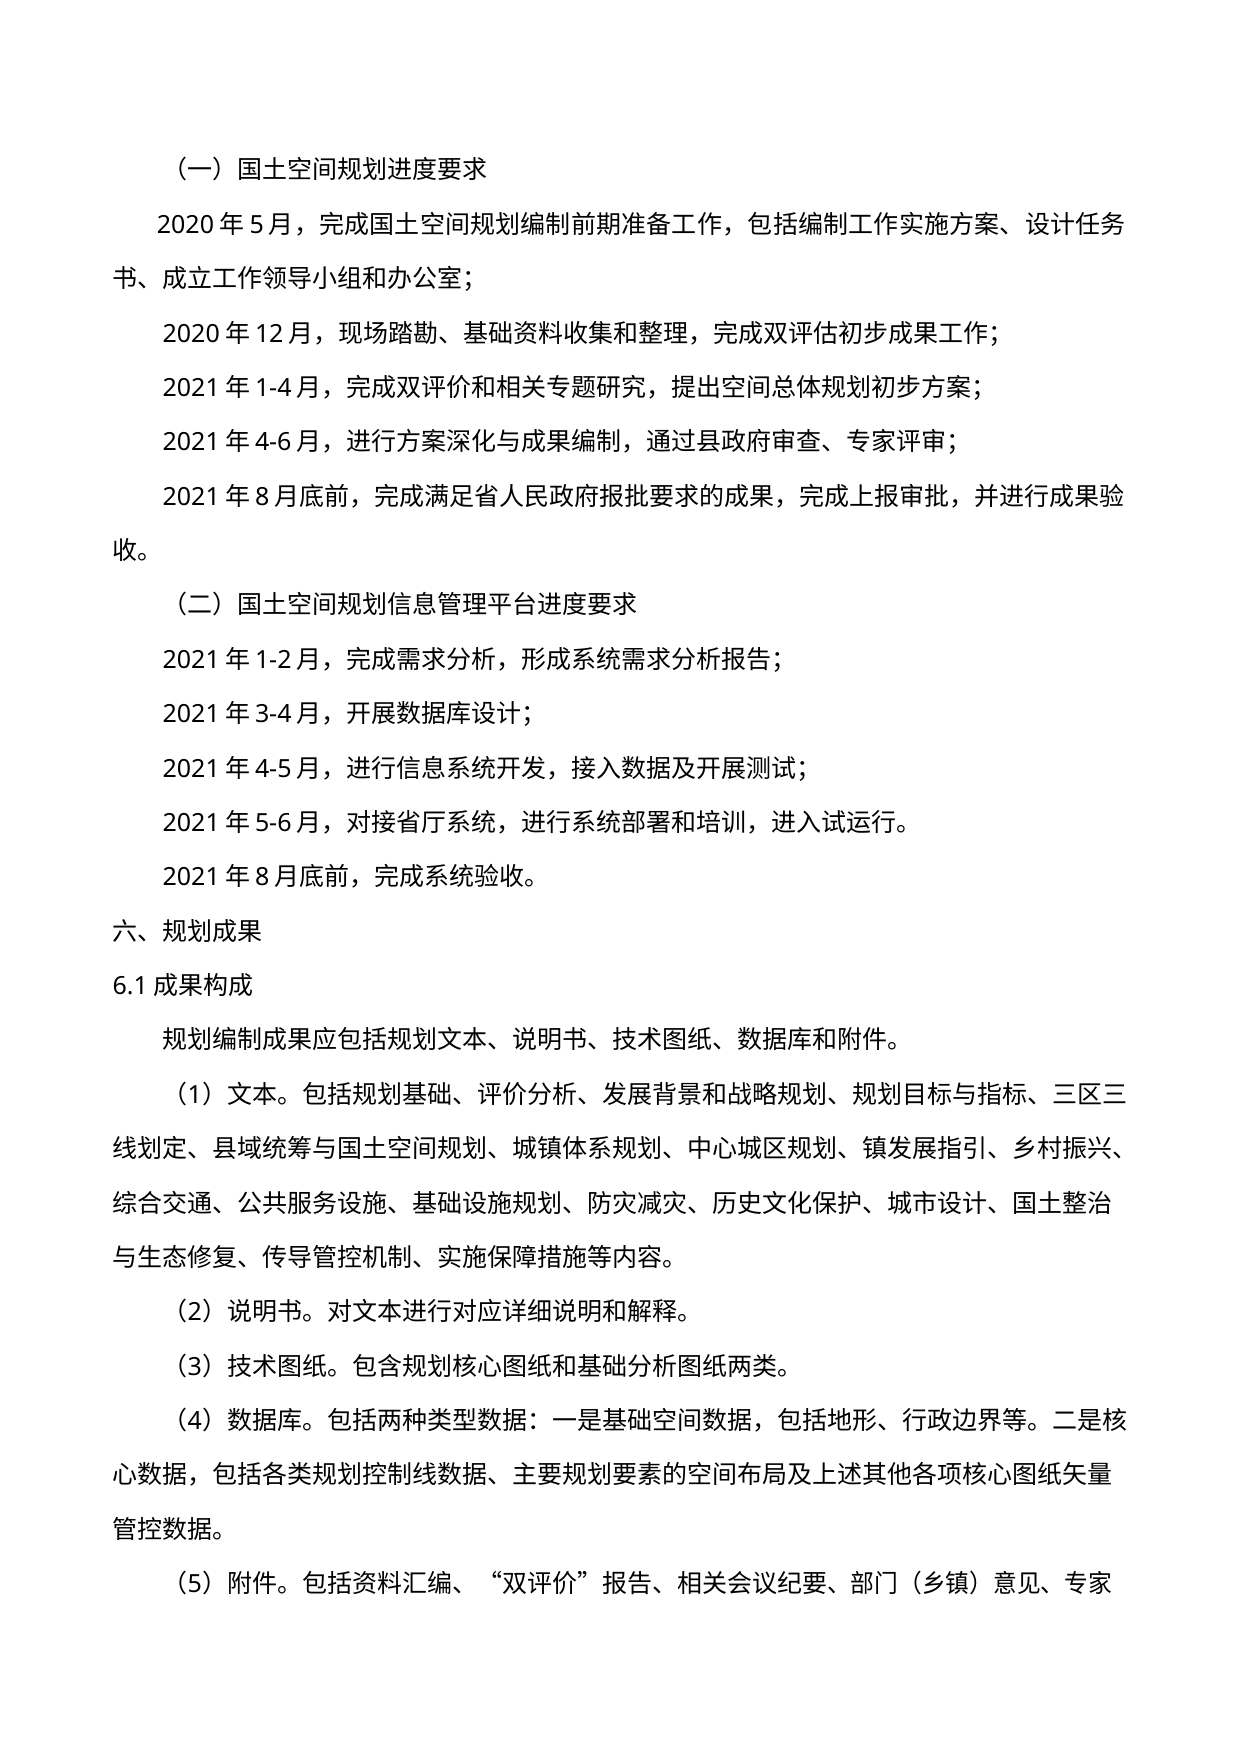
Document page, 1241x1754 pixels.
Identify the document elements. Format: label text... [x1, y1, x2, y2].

text 六、规划成果 [112, 911, 1128, 947]
text 2020年12月，现场踏勘、基础资料收集和整理，完成双评估初步成果工作； [112, 313, 1128, 349]
text 2020年5月，完成国土空间规划编制前期准备工作，包括编制工作实施方案、设计任务书、成立工作领导小组和办公室； [112, 204, 1128, 295]
text 2021年1-2月，完成需求分析，形成系统需求分析报告； [112, 639, 1128, 676]
text 2021年4-6月，进行方案深化与成果编制，通过县政府审查、专家评审； [112, 422, 1128, 458]
text 2021年1-4月，完成双评价和相关专题研究，提出空间总体规划初步方案； [112, 367, 1128, 404]
text 2021年3-4月，开展数据库设计； [112, 694, 1128, 730]
text 2021年5-6月，对接省厅系统，进行系统部署和培训，进入试运行。 [112, 802, 1128, 839]
text 2021年4-5月，进行信息系统开发，接入数据及开展测试； [112, 748, 1128, 784]
text （4）数据库。包括两种类型数据：一是基础空间数据，包括地形、行政边界等。二是核心数据，包括各类规划控制线数据、主要规划要素的空间布局及上述其他各项核心图纸矢量管控数据。 [112, 1401, 1128, 1546]
text 2021年8月底前，完成满足省人民政府报批要求的成果，完成上报审批，并进行成果验收。 [112, 476, 1128, 567]
text 6.1成果构成 [112, 966, 1128, 1002]
list 国土空间规划进度要求 [112, 150, 1128, 186]
text （1）文本。包括规划基础、评价分析、发展背景和战略规划、规划目标与指标、三区三线划定、县域统筹与国土空间规划、城镇体系规划、中心城区规划、镇发展指引、乡村振兴、综合交通、公共服务设施、基础设施规划、防灾减灾、历史文化保护、城市设计、国土整治与生态修复、传导管控机制、实施保障措施等内容。 [112, 1074, 1128, 1274]
text 2021年8月底前，完成系统验收。 [112, 857, 1128, 893]
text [112, 1564, 1128, 1600]
text 规划编制成果应包括规划文本、说明书、技术图纸、数据库和附件。 [112, 1020, 1128, 1056]
text （二）国土空间规划信息管理平台进度要求 [112, 585, 1128, 621]
text （2）说明书。对文本进行对应详细说明和解释。 [112, 1292, 1128, 1328]
text （3）技术图纸。包含规划核心图纸和基础分析图纸两类。 [112, 1346, 1128, 1382]
